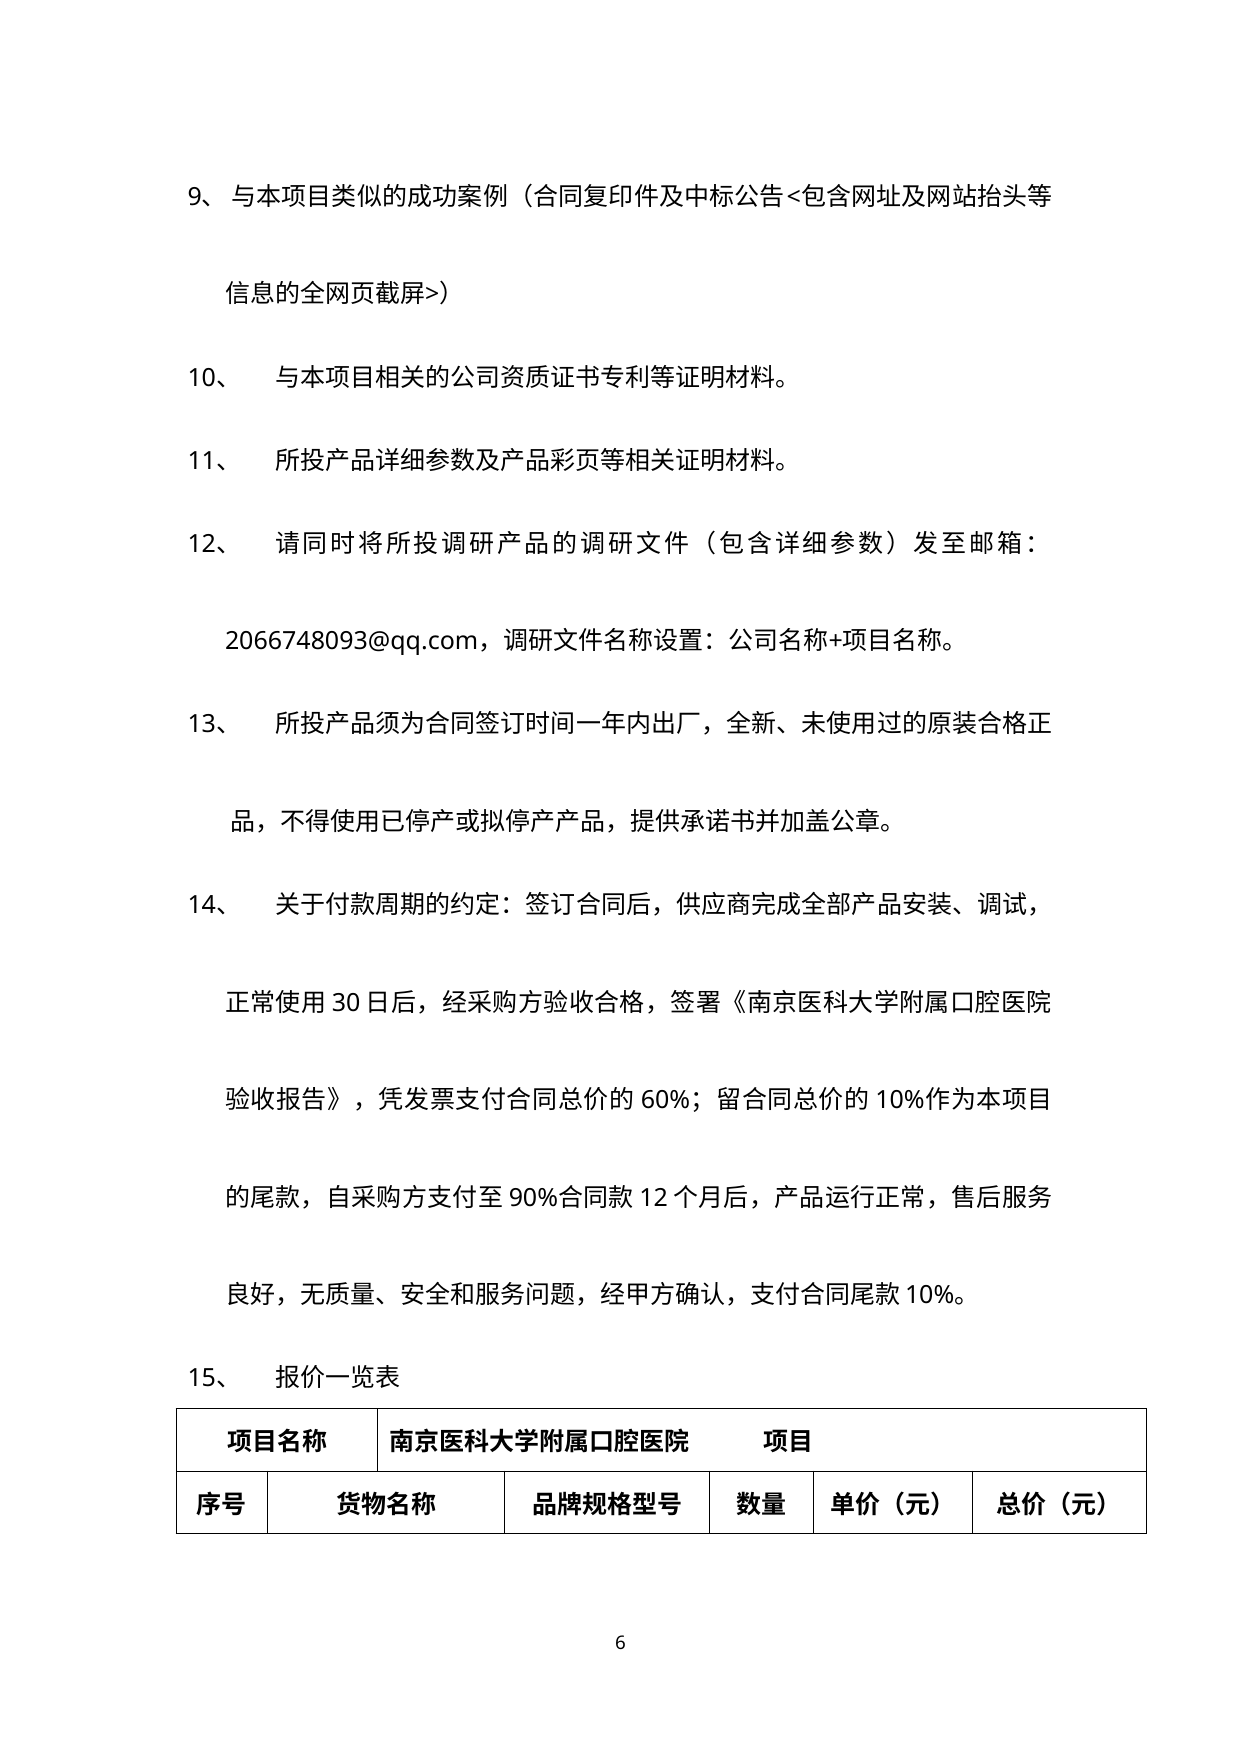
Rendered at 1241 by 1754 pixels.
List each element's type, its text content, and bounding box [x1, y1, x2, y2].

list 报价一览表 [187, 1343, 1053, 1408]
table_cell 总价（元） [973, 1472, 1146, 1533]
table_header 项目名称 [177, 1409, 377, 1471]
table_cell 品牌规格型号 [505, 1472, 709, 1533]
list 与本项目类似的成功案例（合同复印件及中标公告<包含网址及网站抬头等信息的全网页截屏>） [187, 162, 1053, 324]
list 请同时将所投调研产品的调研文件（包含详细参数）发至邮箱：2066748093@qq.com，调研文件名称设置：公司名称+项目名称。 [187, 509, 1053, 671]
table_cell 货物名称 [268, 1472, 504, 1533]
list 关于付款周期的约定：签订合同后，供应商完成全部产品安装、调试，正常使用30日后，经采购方验收合格，签署《南京医科大学附属口腔医院验收报告》，凭发票支付合同总价的60%；留合同总价的10%作为本项目的尾款，自采购方支付至90%合同款12个月后，产品运行正常，售后服务良好，无质量、安全和服务问题，经甲方确认，支付合同尾款10%。 [187, 870, 1053, 1325]
table_cell 序号 [177, 1472, 267, 1533]
table_cell 单价（元） [814, 1472, 972, 1533]
table_cell 数量 [710, 1472, 813, 1533]
list 与本项目相关的公司资质证书专利等证明材料。 [187, 343, 1053, 408]
list 所投产品须为合同签订时间一年内出厂，全新、未使用过的原装合格正品，不得使用已停产或拟停产产品，提供承诺书并加盖公章。 [187, 689, 1053, 852]
list 所投产品详细参数及产品彩页等相关证明材料。 [187, 426, 1053, 491]
table_header 南京医科大学附属口腔医院 项目 [378, 1409, 1146, 1471]
